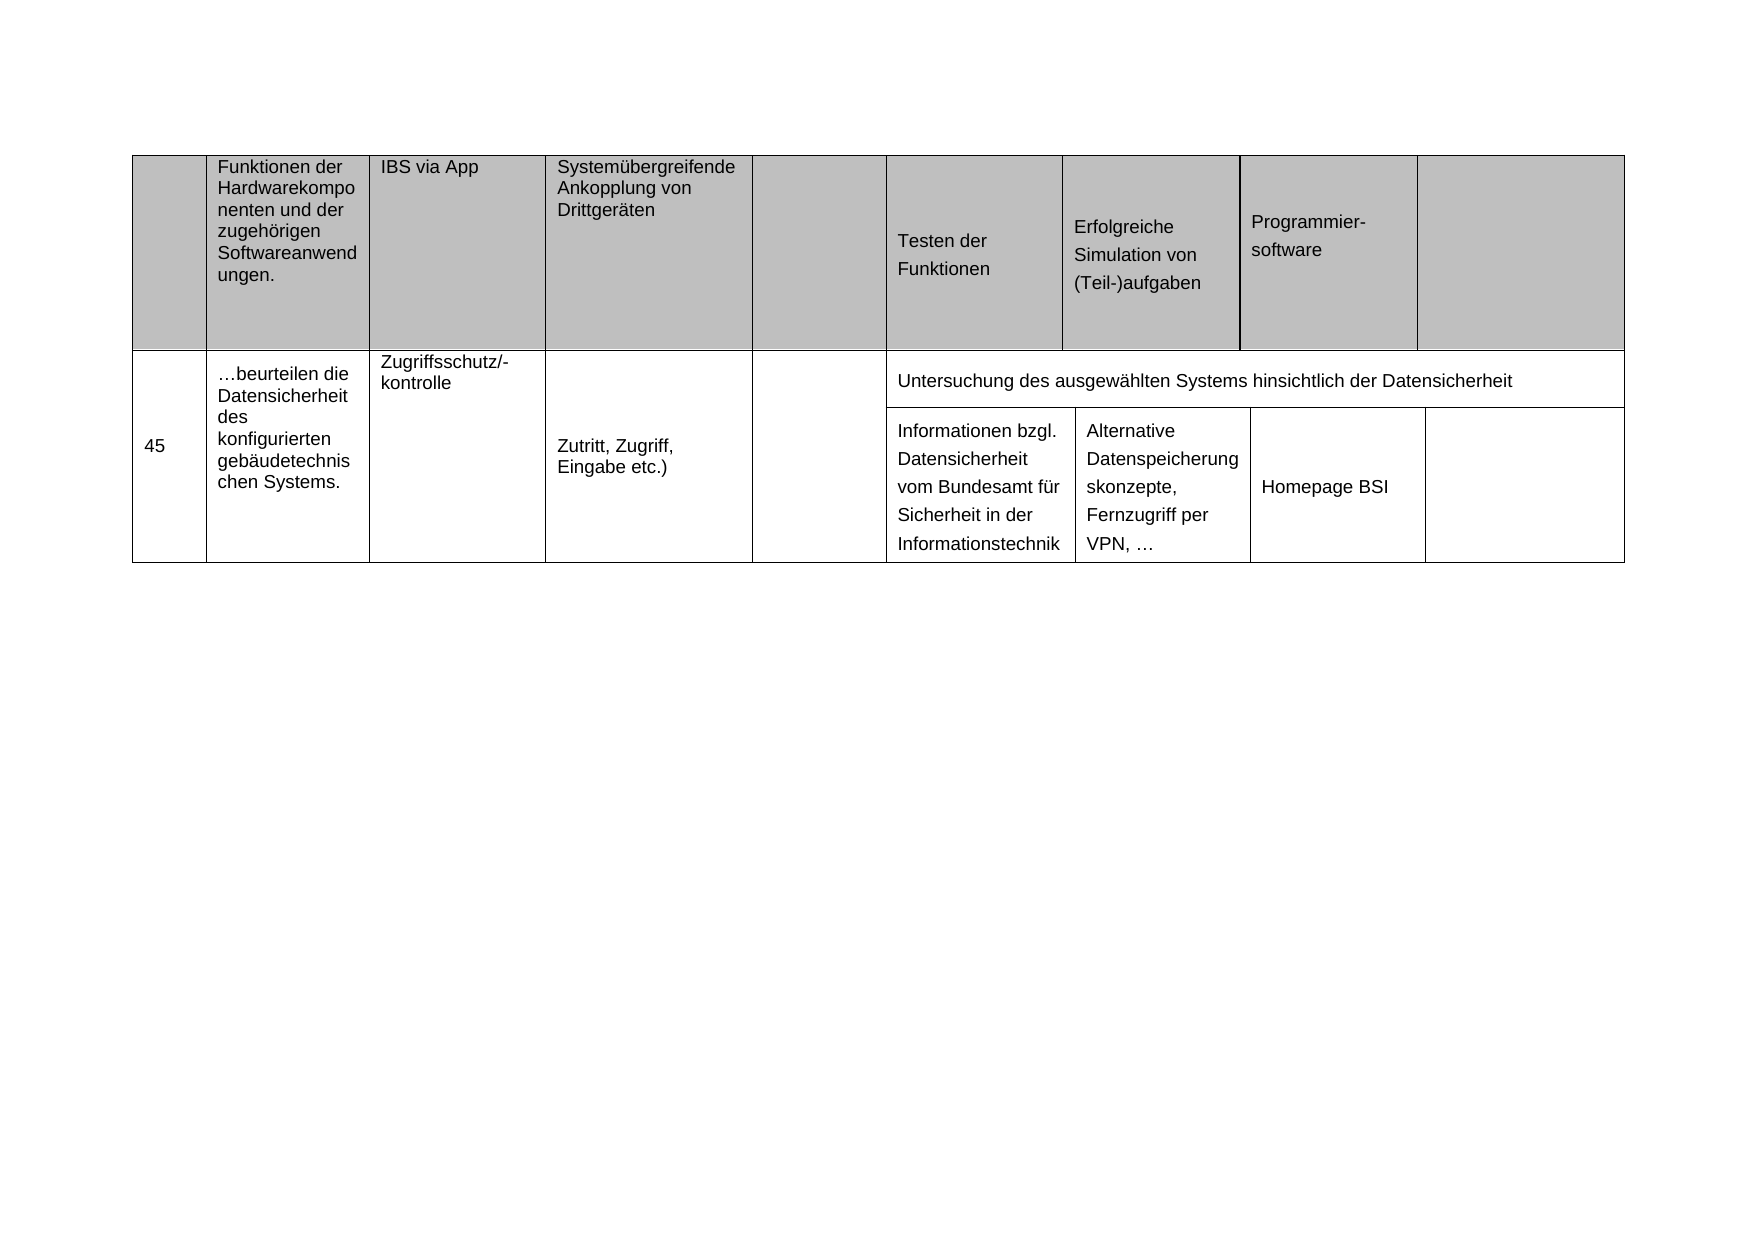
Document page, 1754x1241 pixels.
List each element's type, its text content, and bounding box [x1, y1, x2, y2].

table_cell Informationen bzgl. Datensicherheit vom Bundesamt für Sicherheit in der Informationstechnik [887, 408, 1075, 562]
table_cell …beurteilen die Datensicherheit des konfigurierten gebäudetechnischen Systems. [207, 351, 369, 562]
table_cell Zugriffsschutz/-kontrolle [370, 351, 545, 562]
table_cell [370, 156, 545, 349]
table_cell Testen der Funktionen [887, 156, 1062, 349]
table_cell Homepage BSI [1251, 408, 1425, 562]
table_cell Alternative Datenspeicherungskonzepte, Fernzugriff per VPN, … [1076, 408, 1250, 562]
table_cell [753, 351, 886, 562]
table_cell 360 [133, 156, 206, 349]
table_cell [1426, 408, 1624, 562]
table_cell 45 [133, 351, 206, 562]
table_cell [753, 156, 886, 349]
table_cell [207, 156, 369, 349]
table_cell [546, 156, 752, 349]
table_cell [1418, 156, 1624, 349]
table_cell Programmier-software [1241, 156, 1417, 349]
table_cell Zutritt, Zugriff, Eingabe etc.) [546, 351, 752, 562]
table_cell Untersuchung des ausgewählten Systems hinsichtlich der Datensicherheit [887, 351, 1624, 407]
table_cell Erfolgreiche Simulation von (Teil-)aufgaben [1063, 156, 1239, 349]
